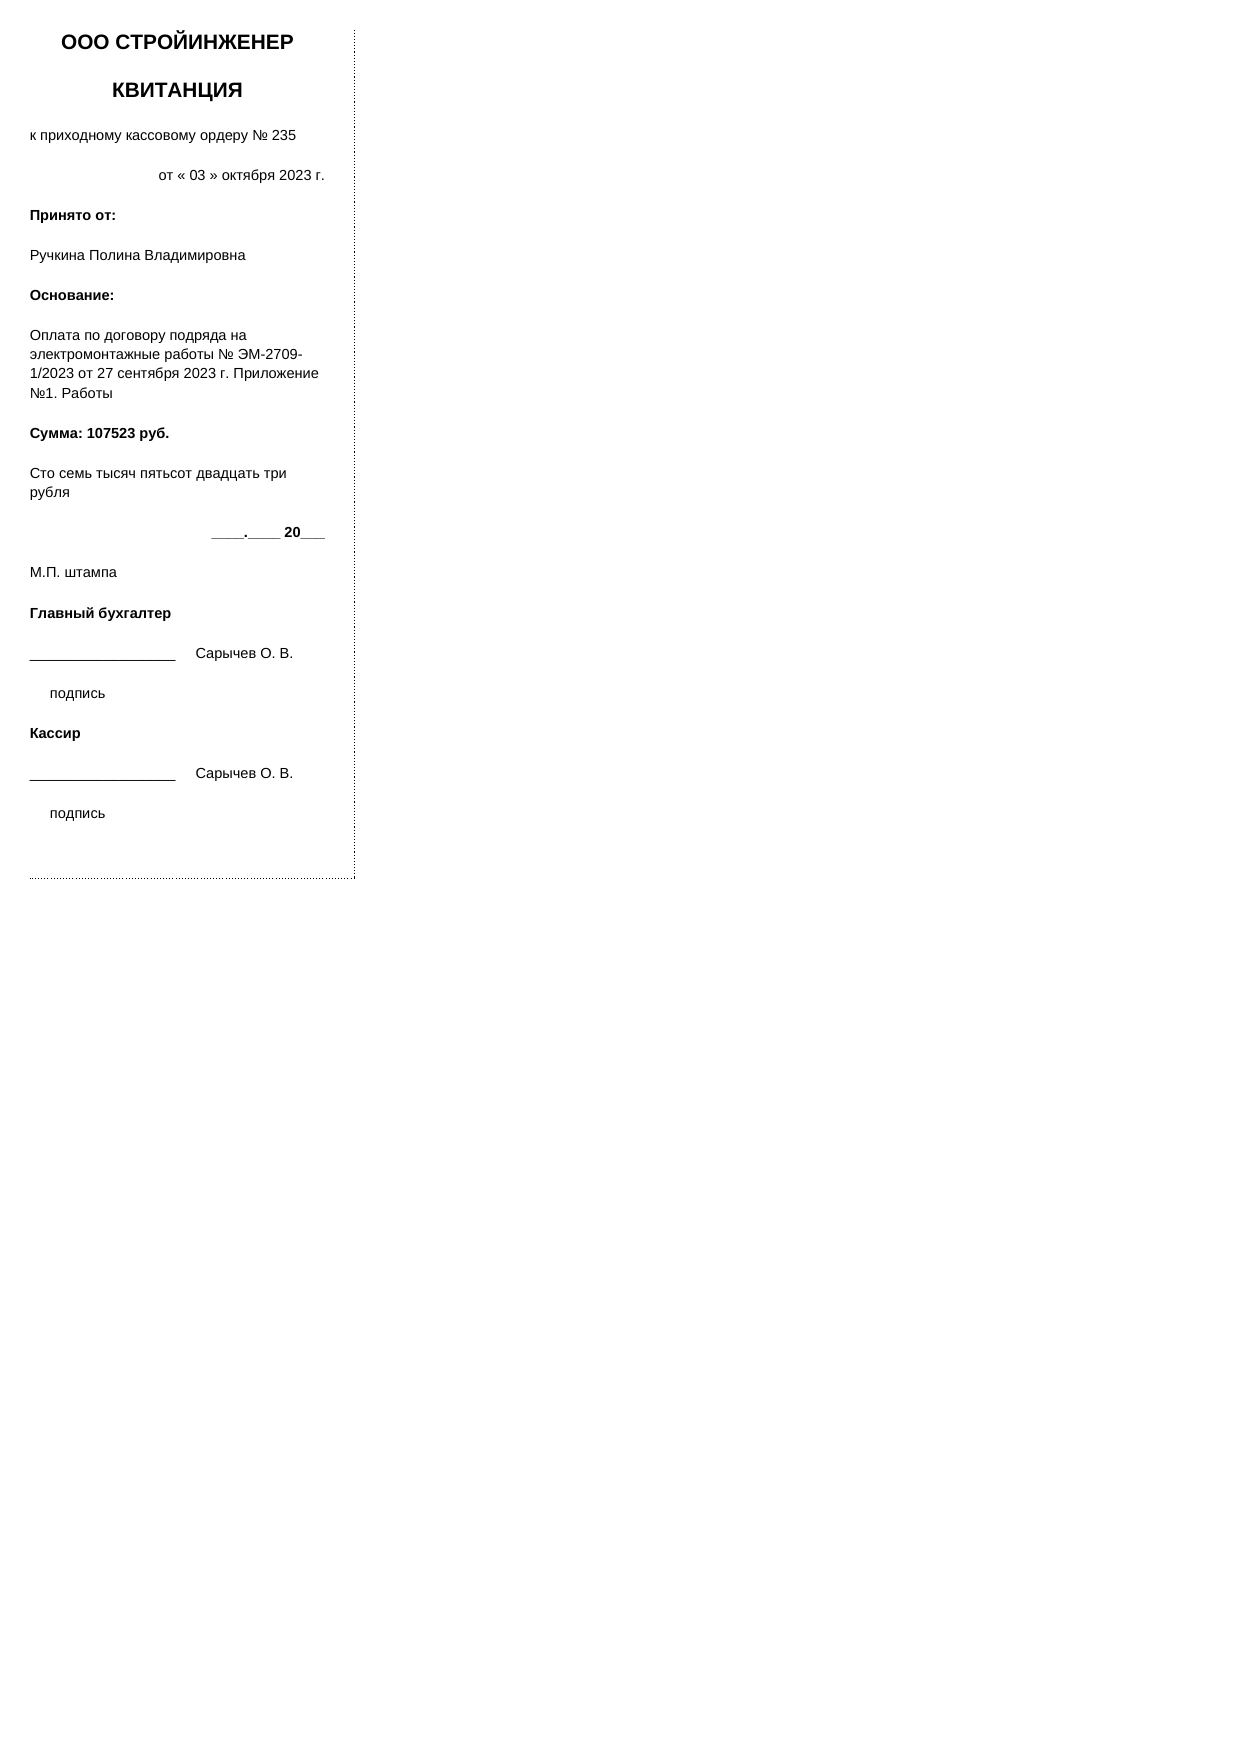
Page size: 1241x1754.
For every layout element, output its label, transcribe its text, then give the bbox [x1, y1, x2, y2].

text Кассир [29, 724, 325, 741]
text к приходному кассовому ордеру № 235 [29, 126, 325, 143]
text Принято от: [29, 206, 325, 223]
text __________________ Сарычев О. В. [29, 765, 325, 781]
text ООО СТРОЙИНЖЕНЕР [29, 29, 325, 53]
text КВИТАНЦИЯ [29, 78, 325, 102]
text Главный бухгалтер [29, 604, 325, 621]
text Ручкина Полина Владимировна [29, 246, 325, 263]
text от « 03 » октября 2023 г. [29, 166, 325, 183]
text подпись [29, 805, 325, 822]
text Сто семь тысяч пятьсот двадцать три рубля [29, 465, 325, 501]
text ____.____ 20___ [29, 524, 325, 541]
text подпись [29, 684, 325, 701]
text Основание: [29, 287, 325, 303]
text __________________ Сарычев О. В. [29, 644, 325, 661]
text Сумма: 107523 руб. [29, 424, 325, 441]
text М.П. штампа [29, 564, 325, 581]
text Оплата по договору подряда на электромонтажные работы № ЭМ-2709-1/2023 от 27 сентября 2023 г. Приложение №1. Работы [29, 327, 325, 401]
